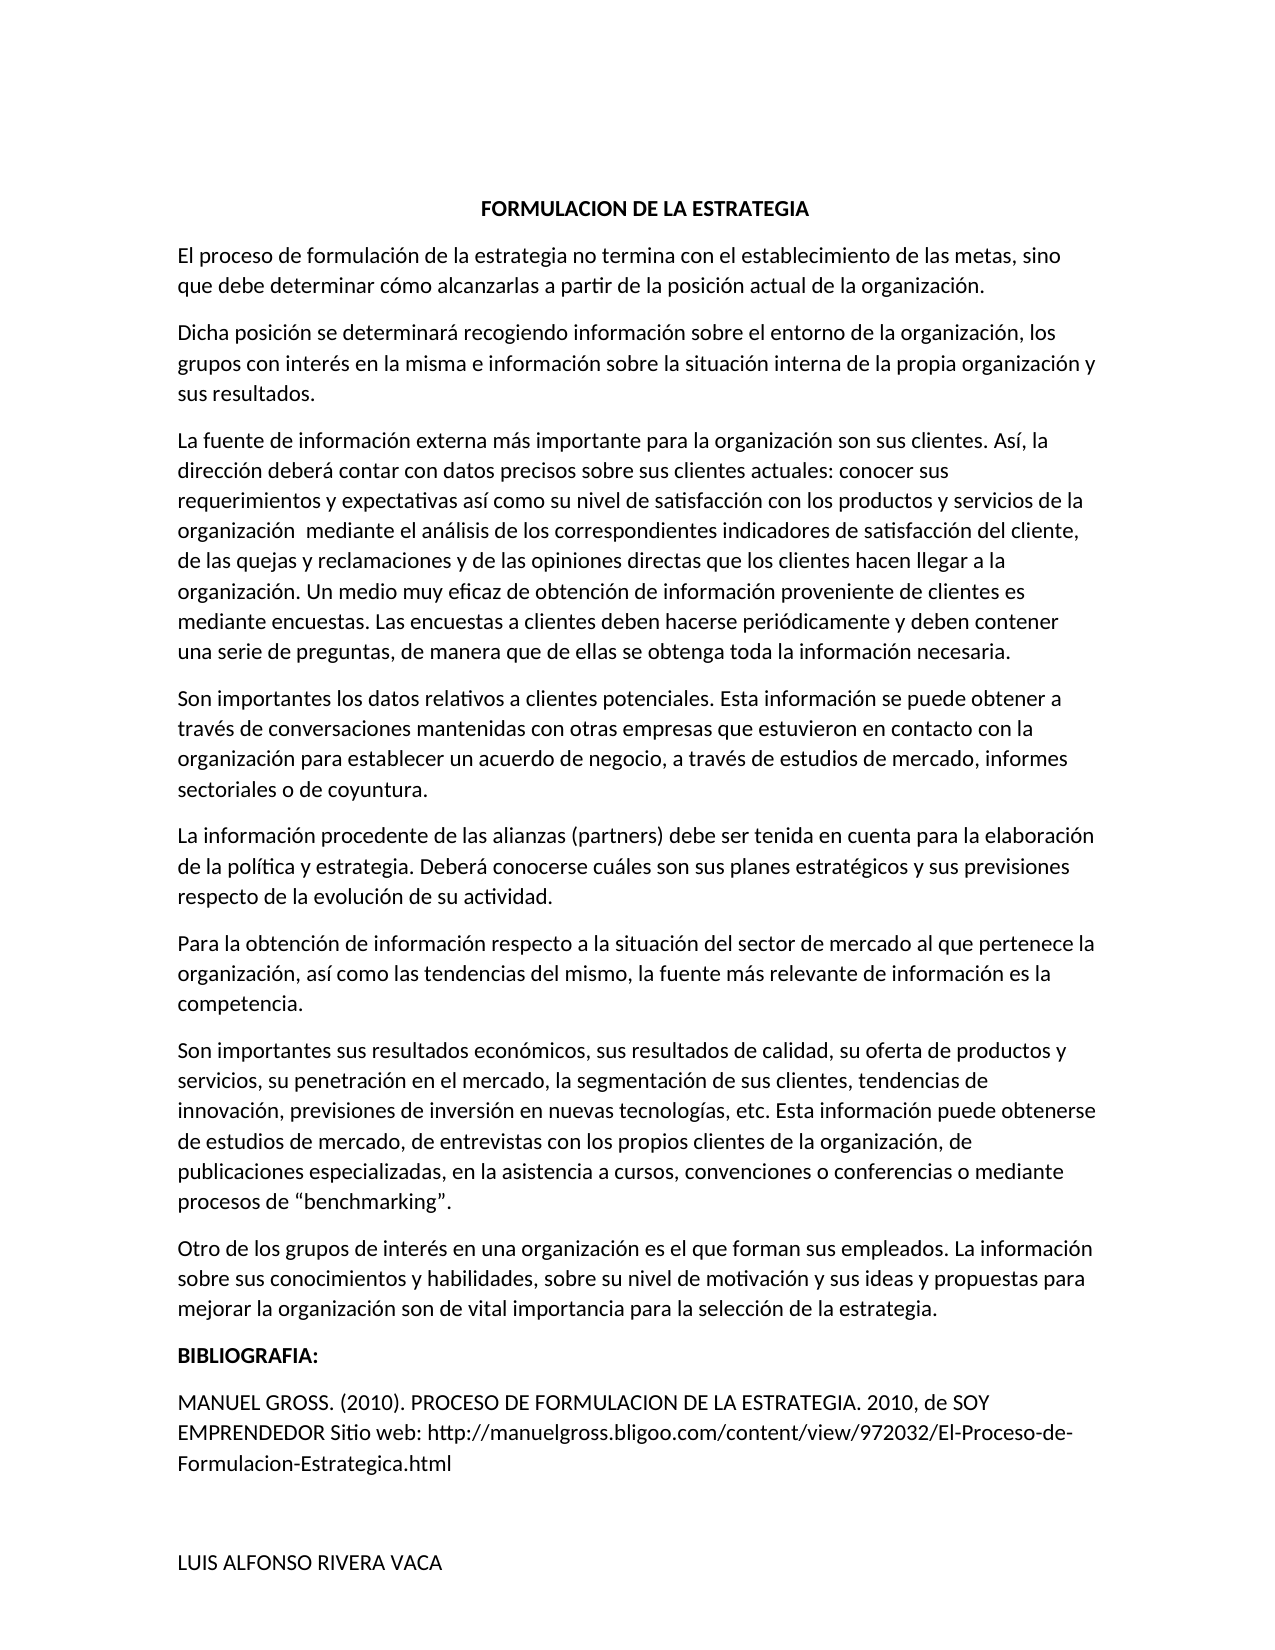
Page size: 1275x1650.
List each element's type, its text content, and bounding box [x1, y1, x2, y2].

text Dicha posición se determinará recogiendo información sobre el entorno de la organización, los grupos con interés en la misma e información sobre la situación interna de la propia organización y sus resultados. [177, 318, 1098, 407]
text BIBLIOGRAFIA: [177, 1341, 1098, 1369]
text La información procedente de las alianzas (partners) debe ser tenida en cuenta para la elaboración de la política y estrategia. Deberá conocerse cuáles son sus planes estratégicos y sus previsiones respecto de la evolución de su actividad. [177, 822, 1098, 910]
text El proceso de formulación de la estrategia no termina con el establecimiento de las metas, sino que debe determinar cómo alcanzarlas a partir de la posición actual de la organización. [177, 241, 1098, 299]
text Son importantes sus resultados económicos, sus resultados de calidad, su oferta de productos y servicios, su penetración en el mercado, la segmentación de sus clientes, tendencias de innovación, previsiones de inversión en nuevas tecnologías, etc. Esta información puede obtenerse de estudios de mercado, de entrevistas con los propios clientes de la organización, de publicaciones especializadas, en la asistencia a cursos, convenciones o conferencias o mediante procesos de “benchmarking”. [177, 1036, 1098, 1215]
text Para la obtención de información respecto a la situación del sector de mercado al que pertenece la organización, así como las tendencias del mismo, la fuente más relevante de información es la competencia. [177, 929, 1098, 1017]
text MANUEL GROSS. (2010). PROCESO DE FORMULACION DE LA ESTRATEGIA. 2010, de SOY EMPRENDEDOR Sitio web: http://manuelgross.bligoo.com/content/view/972032/El-Proceso-de-Formulacion-Estrategica.html [177, 1388, 1098, 1477]
text Son importantes los datos relativos a clientes potenciales. Esta información se puede obtener a través de conversaciones mantenidas con otras empresas que estuvieron en contacto con la organización para establecer un acuerdo de negocio, a través de estudios de mercado, informes sectoriales o de coyuntura. [177, 684, 1098, 803]
text Otro de los grupos de interés en una organización es el que forman sus empleados. La información sobre sus conocimientos y habilidades, sobre su nivel de motivación y sus ideas y propuestas para mejorar la organización son de vital importancia para la selección de la estrategia. [177, 1234, 1098, 1322]
text FORMULACION DE LA ESTRATEGIA [177, 194, 1098, 222]
text La fuente de información externa más importante para la organización son sus clientes. Así, la dirección deberá contar con datos precisos sobre sus clientes actuales: conocer sus requerimientos y expectativas así como su nivel de satisfacción con los productos y servicios de la organización mediante el análisis de los correspondientes indicadores de satisfacción del cliente, de las quejas y reclamaciones y de las opiniones directas que los clientes hacen llegar a la organización. Un medio muy eficaz de obtención de información proveniente de clientes es mediante encuestas. Las encuestas a clientes deben hacerse periódicamente y deben contener una serie de preguntas, de manera que de ellas se obtenga toda la información necesaria. [177, 426, 1098, 665]
